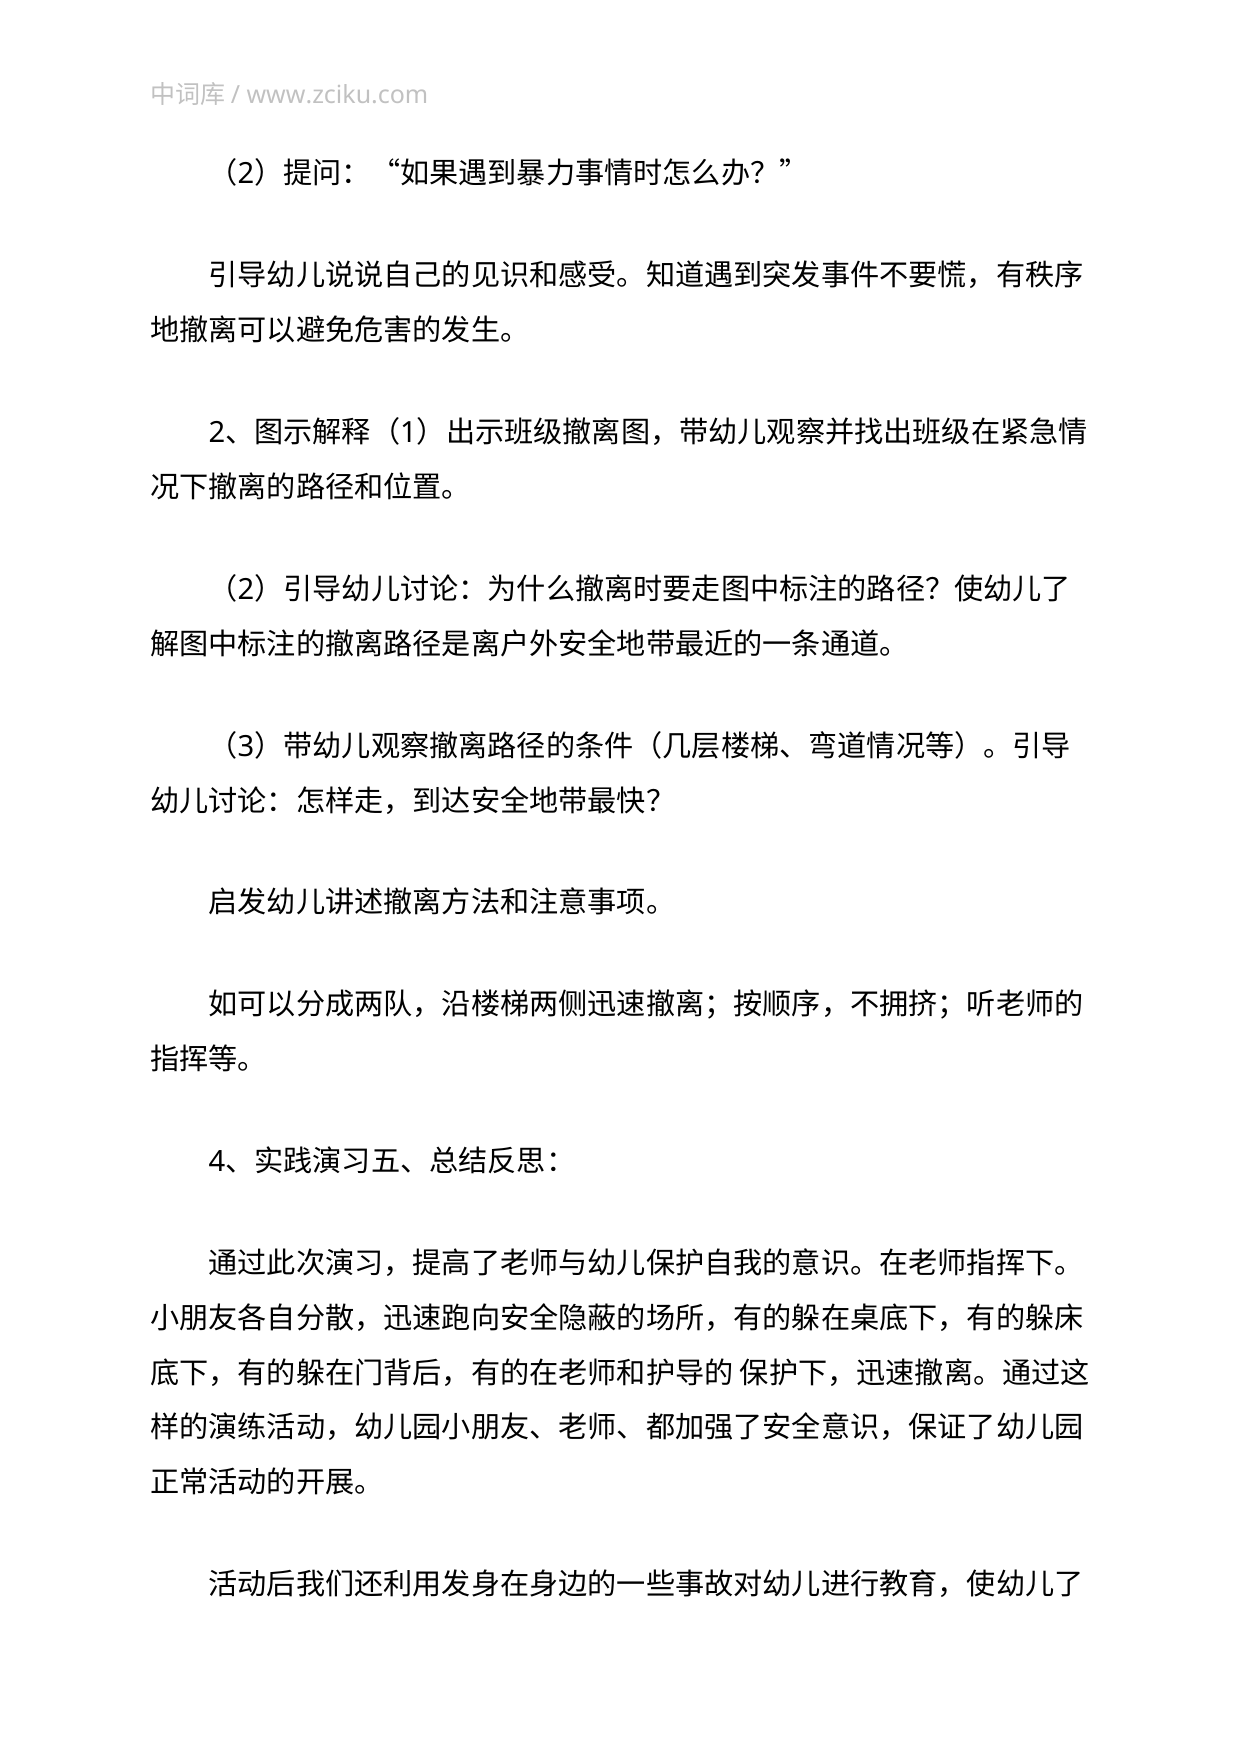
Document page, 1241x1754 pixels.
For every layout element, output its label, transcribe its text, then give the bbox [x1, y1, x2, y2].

text 启发幼儿讲述撤离方法和注意事项。 [150, 879, 1090, 921]
text （3）带幼儿观察撤离路径的条件（几层楼梯、弯道情况等）。引导幼儿讨论：怎样走，到达安全地带最快？ [150, 722, 1090, 819]
text 4、实践演习五、总结反思： [150, 1137, 1090, 1180]
text （2）引导幼儿讨论：为什么撤离时要走图中标注的路径？使幼儿了解图中标注的撤离路径是离户外安全地带最近的一条通道。 [150, 565, 1090, 663]
text （2）提问：“如果遇到暴力事情时怎么办？” [150, 150, 1090, 192]
text 通过此次演习，提高了老师与幼儿保护自我的意识。在老师指挥下。小朋友各自分散，迅速跑向安全隐蔽的场所，有的躲在桌底下，有的躲床底下，有的躲在门背后，有的在老师和护导的 保护下，迅速撤离。通过这样的演练活动，幼儿园小朋友、老师、都加强了安全意识，保证了幼儿园正常活动的开展。 [150, 1239, 1090, 1501]
text 引导幼儿说说自己的见识和感受。知道遇到突发事件不要慌，有秩序地撤离可以避免危害的发生。 [150, 252, 1090, 349]
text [150, 1561, 1090, 1603]
text 如可以分成两队，沿楼梯两侧迅速撤离；按顺序，不拥挤；听老师的指挥等。 [150, 981, 1090, 1078]
text 2、图示解释（1）出示班级撤离图，带幼儿观察并找出班级在紧急情况下撤离的路径和位置。 [150, 409, 1090, 506]
